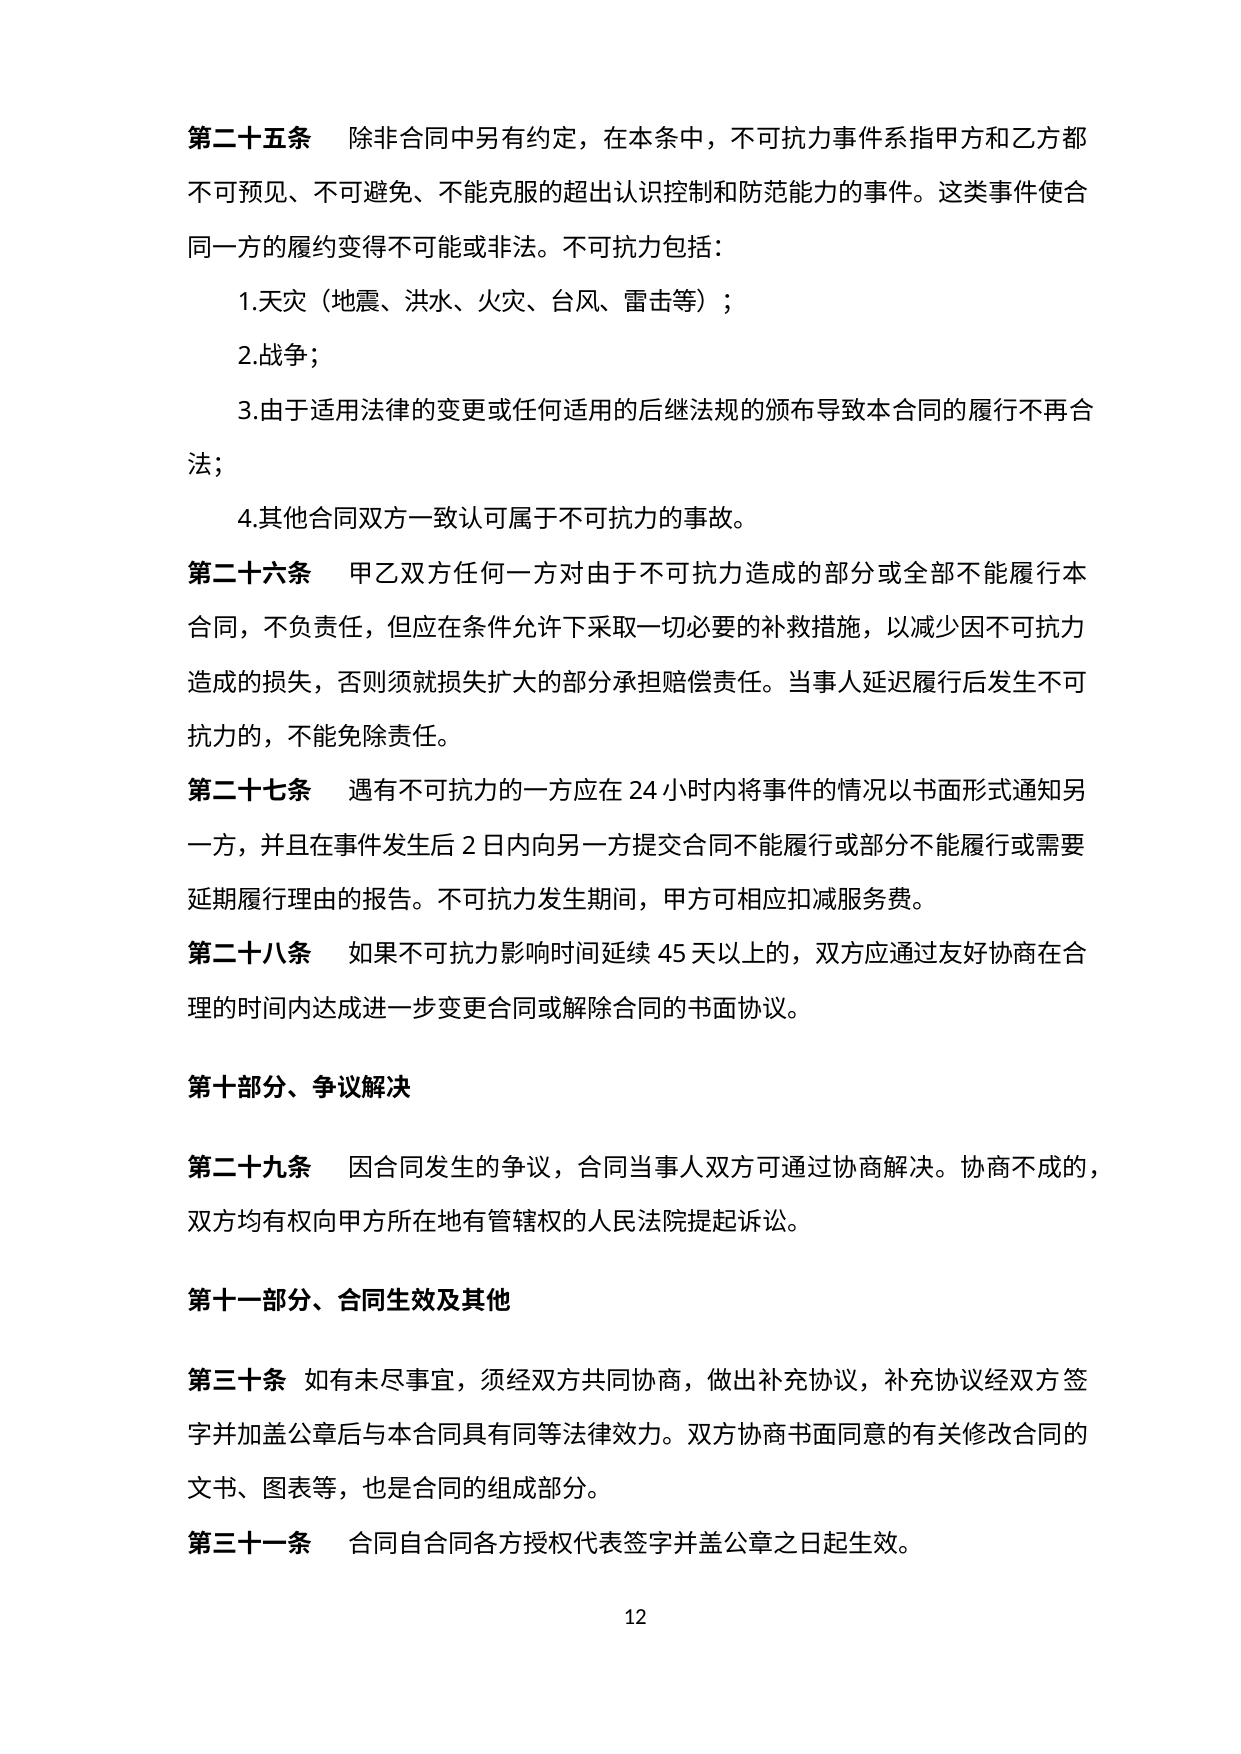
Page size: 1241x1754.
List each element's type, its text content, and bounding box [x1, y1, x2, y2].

list 如果不可抗力影响时间延续45天以上的，双方应通过友好协商在合理的时间内达成进一步变更合同或解除合同的书面协议。 [187, 934, 1088, 1024]
list 甲乙双方任何一方对由于不可抗力造成的部分或全部不能履行本合同，不负责任，但应在条件允许下采取一切必要的补救措施，以减少因不可抗力造成的损失，否则须就损失扩大的部分承担赔偿责任。当事人延迟履行后发生不可抗力的，不能免除责任。 [187, 553, 1088, 753]
list 合同自合同各方授权代表签字并盖公章之日起生效。 [187, 1523, 1088, 1559]
text 1.天灾（地震、洪水、火灾、台风、雷击等）； [237, 281, 969, 318]
list 因合同发生的争议，合同当事人双方可通过协商解决。协商不成的，双方均有权向甲方所在地有管辖权的人民法院提起诉讼。 [187, 1147, 1088, 1238]
list 如有未尽事宜，须经双方共同协商，做出补充协议，补充协议经双方签字并加盖公章后与本合同具有同等法律效力。双方协商书面同意的有关修改合同的文书、图表等，也是合同的组成部分。 [187, 1360, 1088, 1505]
subtitle 第十一部分、合同生效及其他 [187, 1281, 1088, 1317]
subtitle 第十部分、争议解决 [187, 1068, 1088, 1104]
text 3.由于适用法律的变更或任何适用的后继法规的颁布导致本合同的履行不再合法； [187, 390, 1094, 481]
list 除非合同中另有约定，在本条中，不可抗力事件系指甲方和乙方都不可预见、不可避免、不能克服的超出认识控制和防范能力的事件。这类事件使合同一方的履约变得不可能或非法。不可抗力包括： [187, 118, 1088, 263]
text 2.战争； [237, 336, 969, 372]
text 4.其他合同双方一致认可属于不可抗力的事故。 [237, 499, 969, 535]
list 遇有不可抗力的一方应在24小时内将事件的情况以书面形式通知另一方，并且在事件发生后2日内向另一方提交合同不能履行或部分不能履行或需要延期履行理由的报告。不可抗力发生期间，甲方可相应扣减服务费。 [187, 771, 1088, 916]
